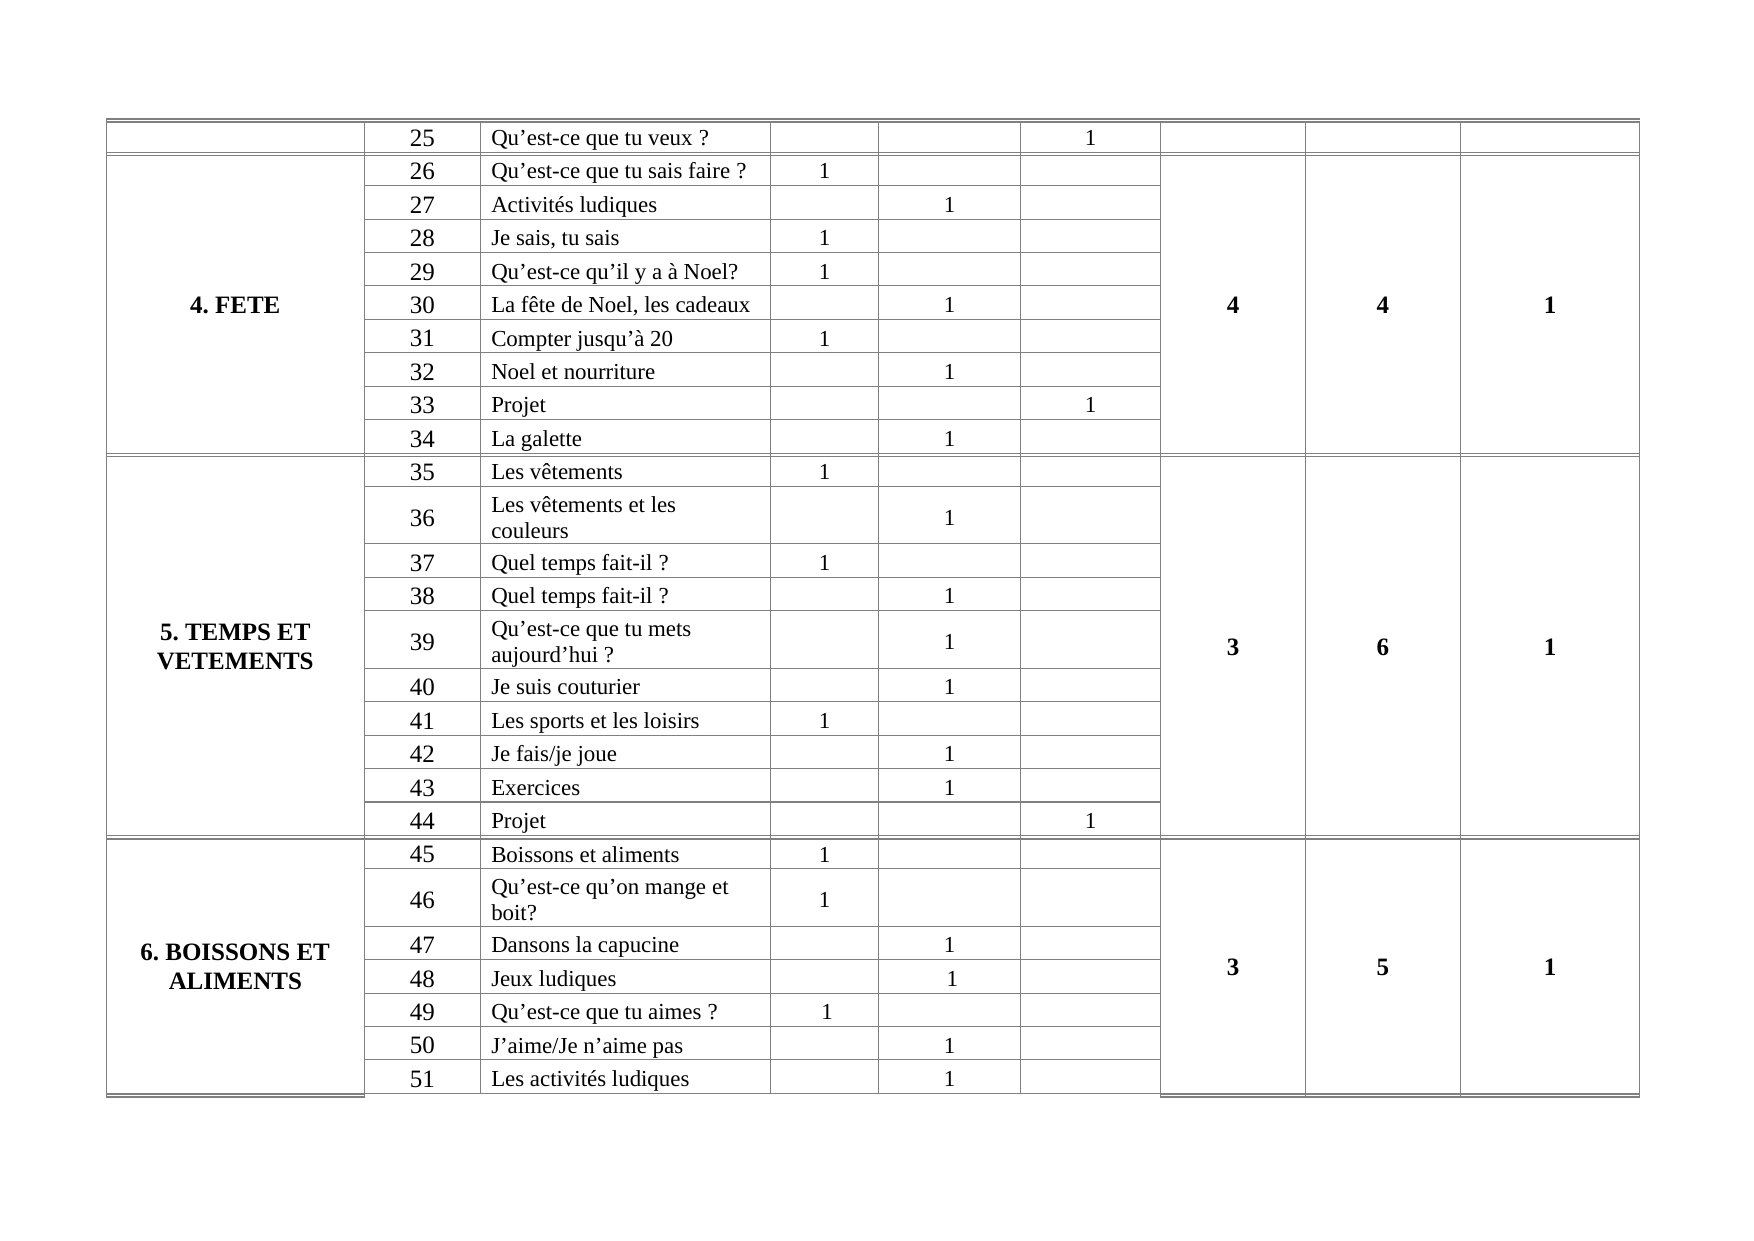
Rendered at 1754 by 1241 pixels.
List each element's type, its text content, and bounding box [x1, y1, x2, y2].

table_cell Qu’est-ce qu’on mange et boit? [481, 869, 770, 926]
table_cell 1 [879, 769, 1020, 801]
table_cell 5. TEMPS ET VETEMENTS [107, 457, 364, 835]
table_cell [771, 123, 878, 152]
table_cell 41 [365, 702, 480, 734]
table_cell [1640, 926, 1648, 959]
table_cell [1640, 453, 1648, 486]
table_cell 4 [1306, 156, 1460, 452]
table_cell 1 [879, 736, 1020, 768]
table_cell 44 [365, 803, 480, 835]
table_cell [771, 769, 878, 801]
table_cell [771, 1060, 878, 1093]
table_cell [879, 803, 1020, 835]
table_cell [1640, 118, 1648, 152]
table_cell [1640, 152, 1648, 185]
table_cell [771, 578, 878, 610]
table_cell [1021, 286, 1160, 319]
table_cell [1640, 768, 1648, 801]
table_cell 1 [879, 186, 1020, 218]
table_cell 4 [1161, 156, 1305, 452]
table_cell 1 [771, 702, 878, 734]
table_cell [1640, 1026, 1648, 1059]
table_cell [1640, 486, 1648, 543]
table_cell 5 [1306, 840, 1460, 1093]
table_cell Noel et nourriture [481, 353, 770, 386]
table_cell Je fais/je joue [481, 736, 770, 768]
table_cell [879, 994, 1020, 1026]
table_cell [879, 253, 1020, 285]
table_cell 1 [879, 420, 1020, 452]
table_cell [879, 156, 1020, 185]
table_cell Qu’est-ce que tu mets aujourd’hui ? [481, 611, 770, 668]
table_cell 1 [879, 669, 1020, 701]
table_cell La galette [481, 420, 770, 452]
table_cell 1 [879, 960, 1020, 992]
table_cell Quel temps fait-il ? [481, 544, 770, 577]
table_cell [1021, 156, 1160, 185]
table_cell [1640, 386, 1648, 419]
table_cell [879, 387, 1020, 419]
table_cell 33 [365, 387, 480, 419]
table_cell 46 [365, 869, 480, 926]
table_cell 45 [365, 840, 480, 868]
table_cell 1 [1461, 457, 1639, 835]
table_cell 50 [365, 1027, 480, 1059]
table_cell 1 [771, 457, 878, 486]
table_cell [879, 123, 1020, 152]
table_cell [1640, 577, 1648, 610]
table_cell 27 [365, 186, 480, 218]
table_cell 1 [771, 869, 878, 926]
table_cell 26 [365, 156, 480, 185]
table_cell Projet [481, 803, 770, 835]
table_cell [1021, 702, 1160, 734]
table_cell [771, 803, 878, 835]
table_cell 40 [365, 669, 480, 701]
table_cell [1640, 993, 1648, 1026]
table_cell [1640, 419, 1648, 452]
table_cell [1021, 1060, 1160, 1093]
table_cell [879, 702, 1020, 734]
table_cell Projet [481, 387, 770, 419]
table_cell Les vêtements et les couleurs [481, 487, 770, 543]
table_cell 4. FETE [107, 156, 364, 452]
table_cell 31 [365, 320, 480, 352]
table_cell 28 [365, 220, 480, 252]
table_cell [1021, 1027, 1160, 1059]
table_cell [771, 420, 878, 452]
table_cell [1021, 544, 1160, 577]
table_cell [1640, 701, 1648, 734]
table_cell Quel temps fait-il ? [481, 578, 770, 610]
table_cell 1 [879, 353, 1020, 386]
table_cell 32 [365, 353, 480, 386]
table_cell 48 [365, 960, 480, 992]
table_cell 1 [1461, 156, 1639, 452]
table_cell 3 [1161, 457, 1305, 835]
table_cell [771, 286, 878, 319]
table_cell [1021, 253, 1160, 285]
table_cell 1 [1021, 123, 1160, 152]
table_cell Jeux ludiques [481, 960, 770, 992]
table_cell 38 [365, 578, 480, 610]
table_cell 1 [771, 994, 878, 1026]
table_cell Exercices [481, 769, 770, 801]
table_cell [1021, 420, 1160, 452]
table_cell [1021, 927, 1160, 959]
table_cell [771, 487, 878, 543]
table_cell [1021, 769, 1160, 801]
table_cell [1640, 285, 1648, 319]
table_cell 30 [365, 286, 480, 319]
table_cell Les sports et les loisirs [481, 702, 770, 734]
table_cell Compter jusqu’à 20 [481, 320, 770, 352]
table_cell 1 [1461, 840, 1639, 1093]
table_cell 35 [365, 457, 480, 486]
table_cell [1640, 1059, 1648, 1093]
table_cell 1 [879, 487, 1020, 543]
table_cell 1 [879, 286, 1020, 319]
table_cell [1021, 186, 1160, 218]
table_cell [1021, 487, 1160, 543]
table_cell 36 [365, 487, 480, 543]
table_cell [879, 320, 1020, 352]
table_cell La fête de Noel, les cadeaux [481, 286, 770, 319]
table_cell [771, 927, 878, 959]
table_cell [1640, 543, 1648, 577]
table_cell [1640, 352, 1648, 386]
table_cell Qu’est-ce que tu aimes ? [481, 994, 770, 1026]
table_cell [1640, 835, 1648, 868]
table_cell 47 [365, 927, 480, 959]
table_cell [771, 1027, 878, 1059]
table_cell [1021, 578, 1160, 610]
table_cell 1 [879, 1027, 1020, 1059]
table_cell 51 [365, 1060, 480, 1093]
table_cell Les vêtements [481, 457, 770, 486]
table_cell [1640, 735, 1648, 768]
table_cell [771, 960, 878, 992]
table_cell Qu’est-ce que tu sais faire ? [481, 156, 770, 185]
table_cell Je sais, tu sais [481, 220, 770, 252]
table_cell 43 [365, 769, 480, 801]
table_cell [1640, 185, 1648, 218]
table_cell [771, 186, 878, 218]
table_cell 1 [1021, 803, 1160, 835]
table_cell [1640, 959, 1648, 992]
table_cell 6 [1306, 457, 1460, 835]
table_cell [879, 840, 1020, 868]
table_cell [771, 387, 878, 419]
table_cell [1640, 801, 1648, 835]
table_cell 37 [365, 544, 480, 577]
table_cell 1 [771, 320, 878, 352]
table_cell 34 [365, 420, 480, 452]
table_cell Je suis couturier [481, 669, 770, 701]
table_cell [1021, 669, 1160, 701]
table_cell 1 [771, 220, 878, 252]
table_cell Activités ludiques [481, 186, 770, 218]
table_cell 1 [879, 927, 1020, 959]
table_cell Dansons la capucine [481, 927, 770, 959]
table_cell 3 [1161, 840, 1305, 1093]
table_cell 39 [365, 611, 480, 668]
table_cell [1021, 994, 1160, 1026]
table_cell [1021, 353, 1160, 386]
table_cell [879, 869, 1020, 926]
table_cell 1 [879, 578, 1020, 610]
table_cell Les activités ludiques [481, 1060, 770, 1093]
table_cell [879, 220, 1020, 252]
table_cell [1021, 320, 1160, 352]
table_cell 49 [365, 994, 480, 1026]
table_cell [1021, 611, 1160, 668]
table_cell [1640, 610, 1648, 668]
table_cell [1640, 319, 1648, 352]
table_cell 25 [365, 123, 480, 152]
table_cell [879, 544, 1020, 577]
table_cell [771, 669, 878, 701]
table_cell 6. BOISSONS ET ALIMENTS [107, 840, 364, 1093]
table_cell J’aime/Je n’aime pas [481, 1027, 770, 1059]
table_cell [1021, 457, 1160, 486]
table_cell [1640, 868, 1648, 926]
table_cell Qu’est-ce que tu veux ? [481, 123, 770, 152]
table_cell [1021, 840, 1160, 868]
table_cell 1 [771, 156, 878, 185]
table_cell [1021, 736, 1160, 768]
table_cell [771, 353, 878, 386]
table_cell [1640, 219, 1648, 252]
table_cell 1 [1021, 387, 1160, 419]
table_cell [1021, 960, 1160, 992]
table_cell [1021, 869, 1160, 926]
table_cell Boissons et aliments [481, 840, 770, 868]
table_cell [771, 611, 878, 668]
table_cell 1 [771, 253, 878, 285]
table_cell 42 [365, 736, 480, 768]
table_cell 1 [771, 840, 878, 868]
table_cell 1 [879, 1060, 1020, 1093]
table_cell Qu’est-ce qu’il y a à Noel? [481, 253, 770, 285]
table_cell [771, 736, 878, 768]
table_cell [1021, 220, 1160, 252]
table_cell [1640, 668, 1648, 701]
table_cell 29 [365, 253, 480, 285]
table_cell 1 [879, 611, 1020, 668]
table_cell [1640, 252, 1648, 285]
table_cell 1 [771, 544, 878, 577]
table_cell [879, 457, 1020, 486]
